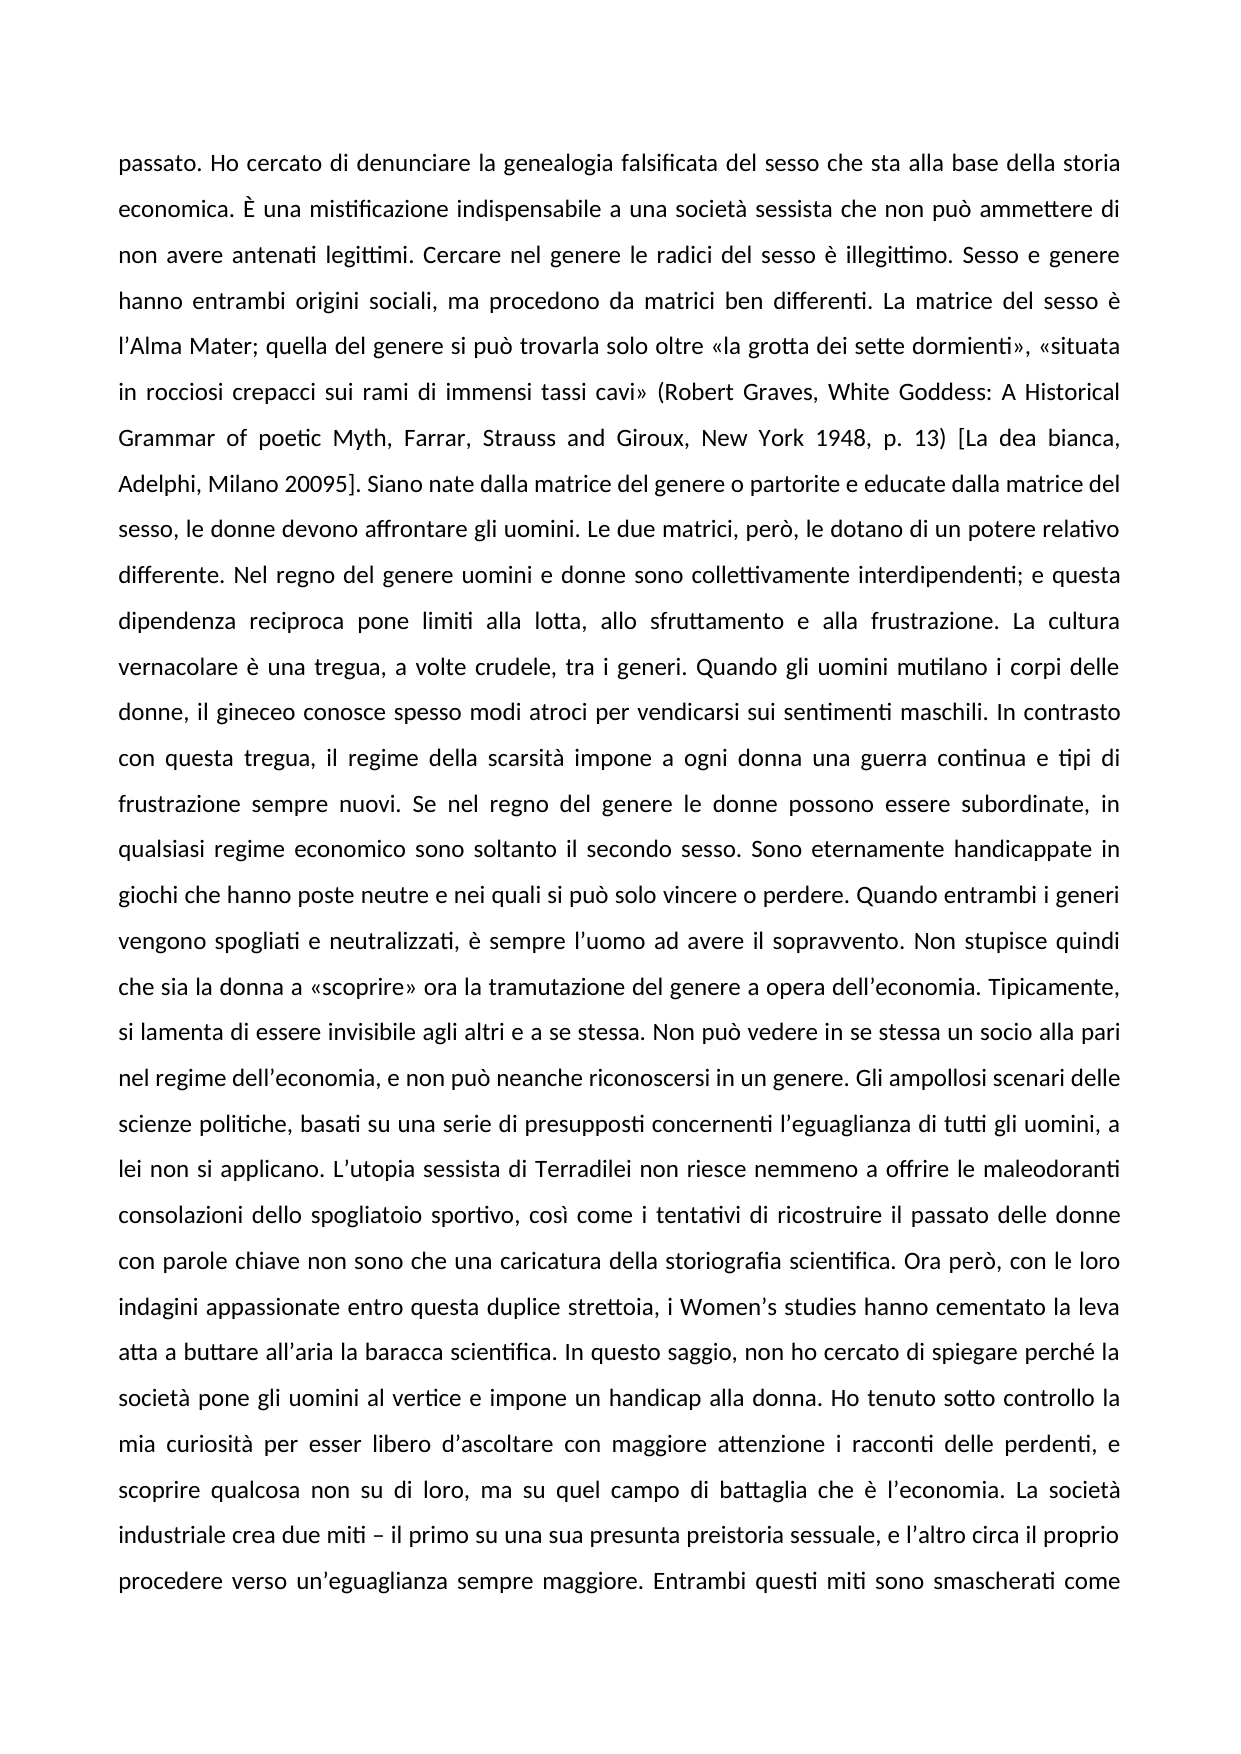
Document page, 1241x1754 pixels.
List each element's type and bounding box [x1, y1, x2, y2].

text [118, 148, 1122, 1596]
